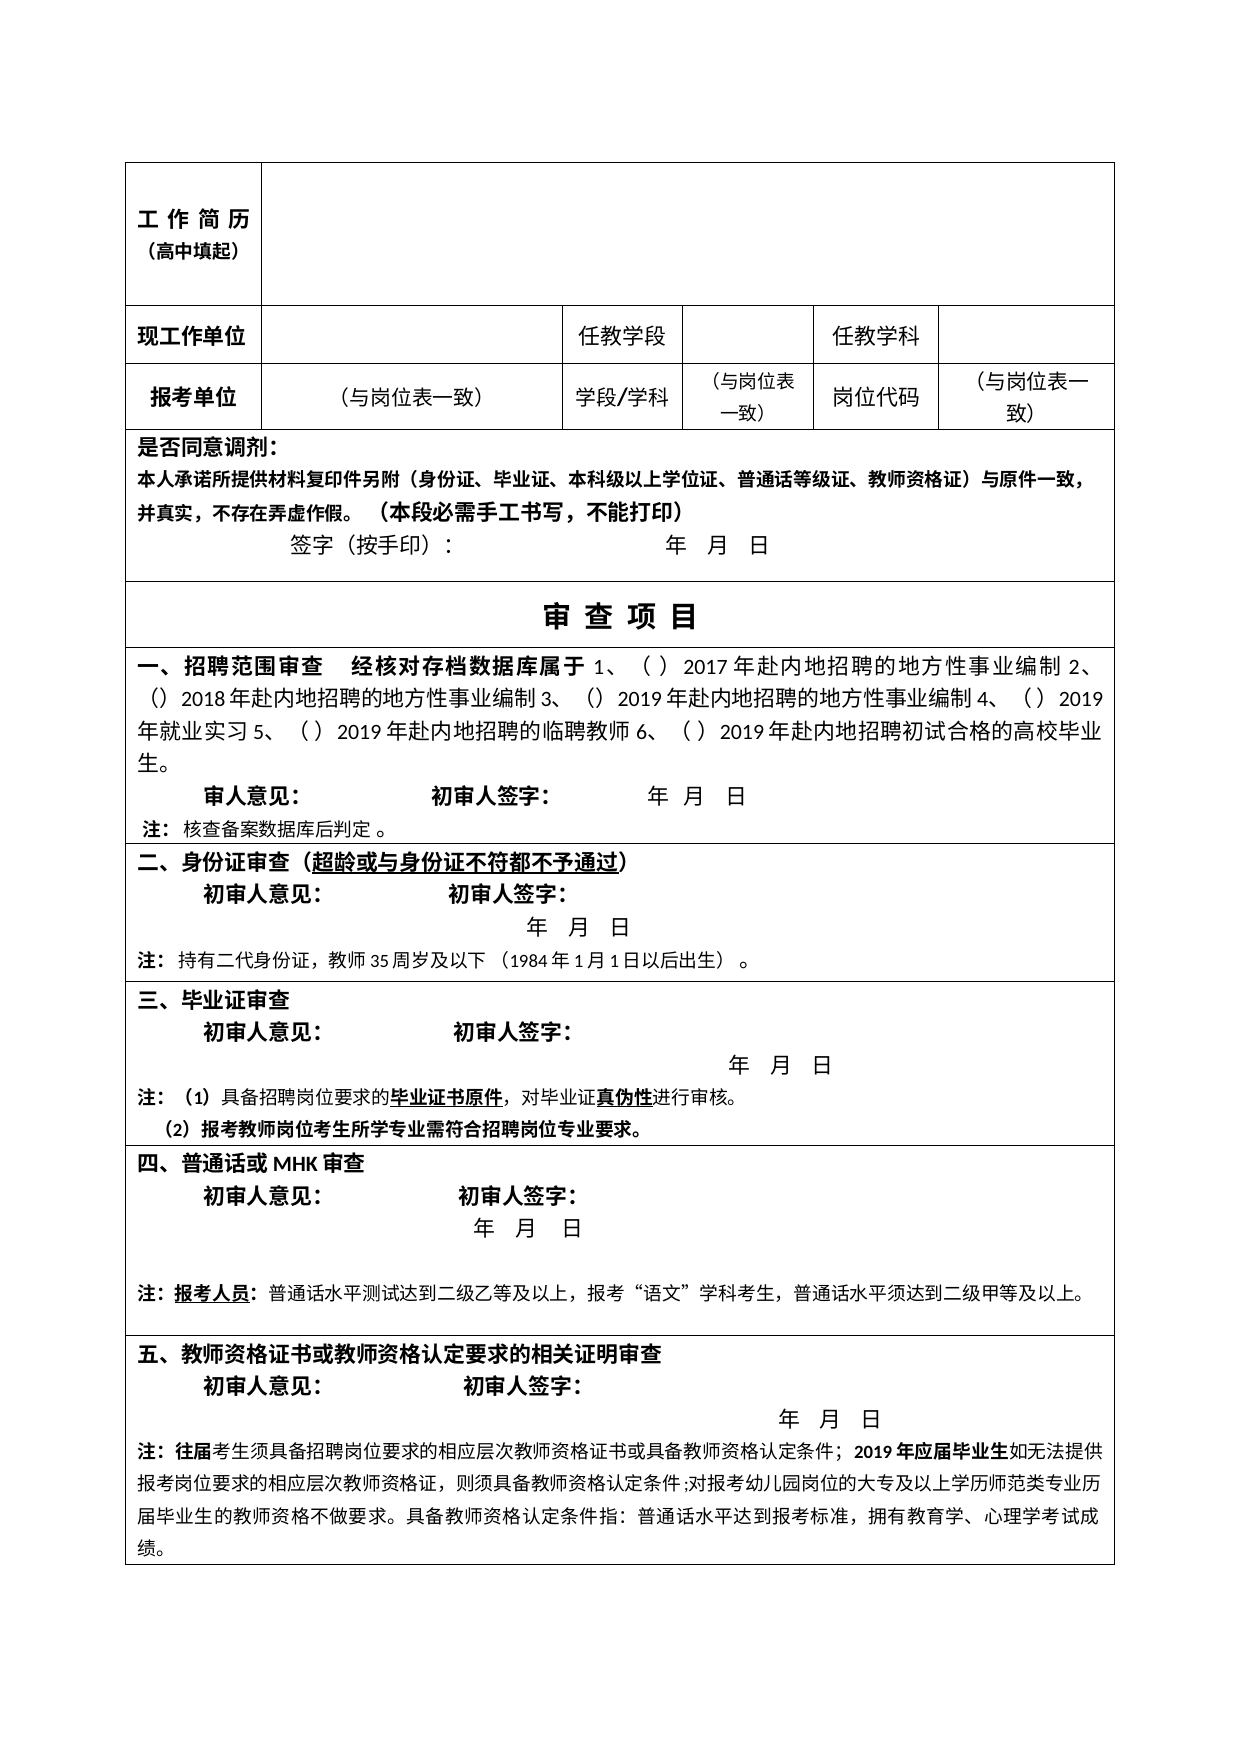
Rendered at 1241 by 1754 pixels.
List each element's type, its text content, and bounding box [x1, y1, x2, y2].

table_cell 五、教师资格证书或教师资格认定要求的相关证明审查 初审人意见： 初审人签字： 年 月 日 注：往届考生须具备招聘岗位要求的相应层次教师资格证书或具备教师资格认定条件；2019年应届毕业生如无法提供报考岗位要求的相应层次教师资格证，则须具备教师资格认定条件;对报考幼儿园岗位的大专及以上学历师范类专业历届毕业生的教师资格不做要求。具备教师资格认定条件指：普通话水平达到报考标准，拥有教育学、心理学考试成绩。 [126, 1336, 1114, 1564]
table_cell （与岗位表一致） [683, 364, 813, 429]
table_cell [262, 306, 562, 363]
table_cell 工作简历（高中填起） [126, 163, 261, 305]
table_cell [939, 306, 1114, 363]
table_cell [683, 306, 813, 363]
table_cell 二、身份证审查（超龄或与身份证不符都不予通过） 初审人意见： 初审人签字： 年 月 日 注： 持有二代身份证，教师35周岁及以下 （1984年1月1日以后出生） 。 [126, 844, 1114, 981]
table_cell （与岗位表一致） [262, 364, 562, 429]
table_cell 报考单位 [126, 364, 261, 429]
table_cell 是否同意调剂： 本人承诺所提供材料复印件另附（身份证、毕业证、本科级以上学位证、普通话等级证、教师资格证）与原件一致，并真实，不存在弄虚作假。 （本段必需手工书写，不能打印） 签字（按手印）： 年 月 日 [126, 430, 1114, 581]
table_cell 四、普通话或MHK审查 初审人意见： 初审人签字： 年 月 日 注：报考人员：普通话水平测试达到二级乙等及以上，报考“语文”学科考生，普通话水平须达到二级甲等及以上。 [126, 1146, 1114, 1335]
table_cell 任教学科 [814, 306, 938, 363]
table_cell 学段/学科 [563, 364, 682, 429]
table_cell 审 查 项 目 [126, 582, 1114, 647]
table_cell 任教学段 [563, 306, 682, 363]
table_cell 岗位代码 [814, 364, 938, 429]
table_cell [262, 163, 1114, 305]
table_cell （与岗位表一致） [939, 364, 1114, 429]
table_cell 现工作单位 [126, 306, 261, 363]
table_cell 一、招聘范围审查 经核对存档数据库属于1、（ ）2017年赴内地招聘的地方性事业编制2、（）2018年赴内地招聘的地方性事业编制3、（）2019年赴内地招聘的地方性事业编制4、（ ）2019年就业实习5、（ ）2019年赴内地招聘的临聘教师6、（ ）2019年赴内地招聘初试合格的高校毕业生。 审人意见： 初审人签字： 年 月 日 注： 核查备案数据库后判定 。 [126, 648, 1114, 843]
table_cell 三、毕业证审查 初审人意见： 初审人签字： 年 月 日 注：（1）具备招聘岗位要求的毕业证书原件，对毕业证真伪性进行审核。 （2）报考教师岗位考生所学专业需符合招聘岗位专业要求。 [126, 982, 1114, 1145]
